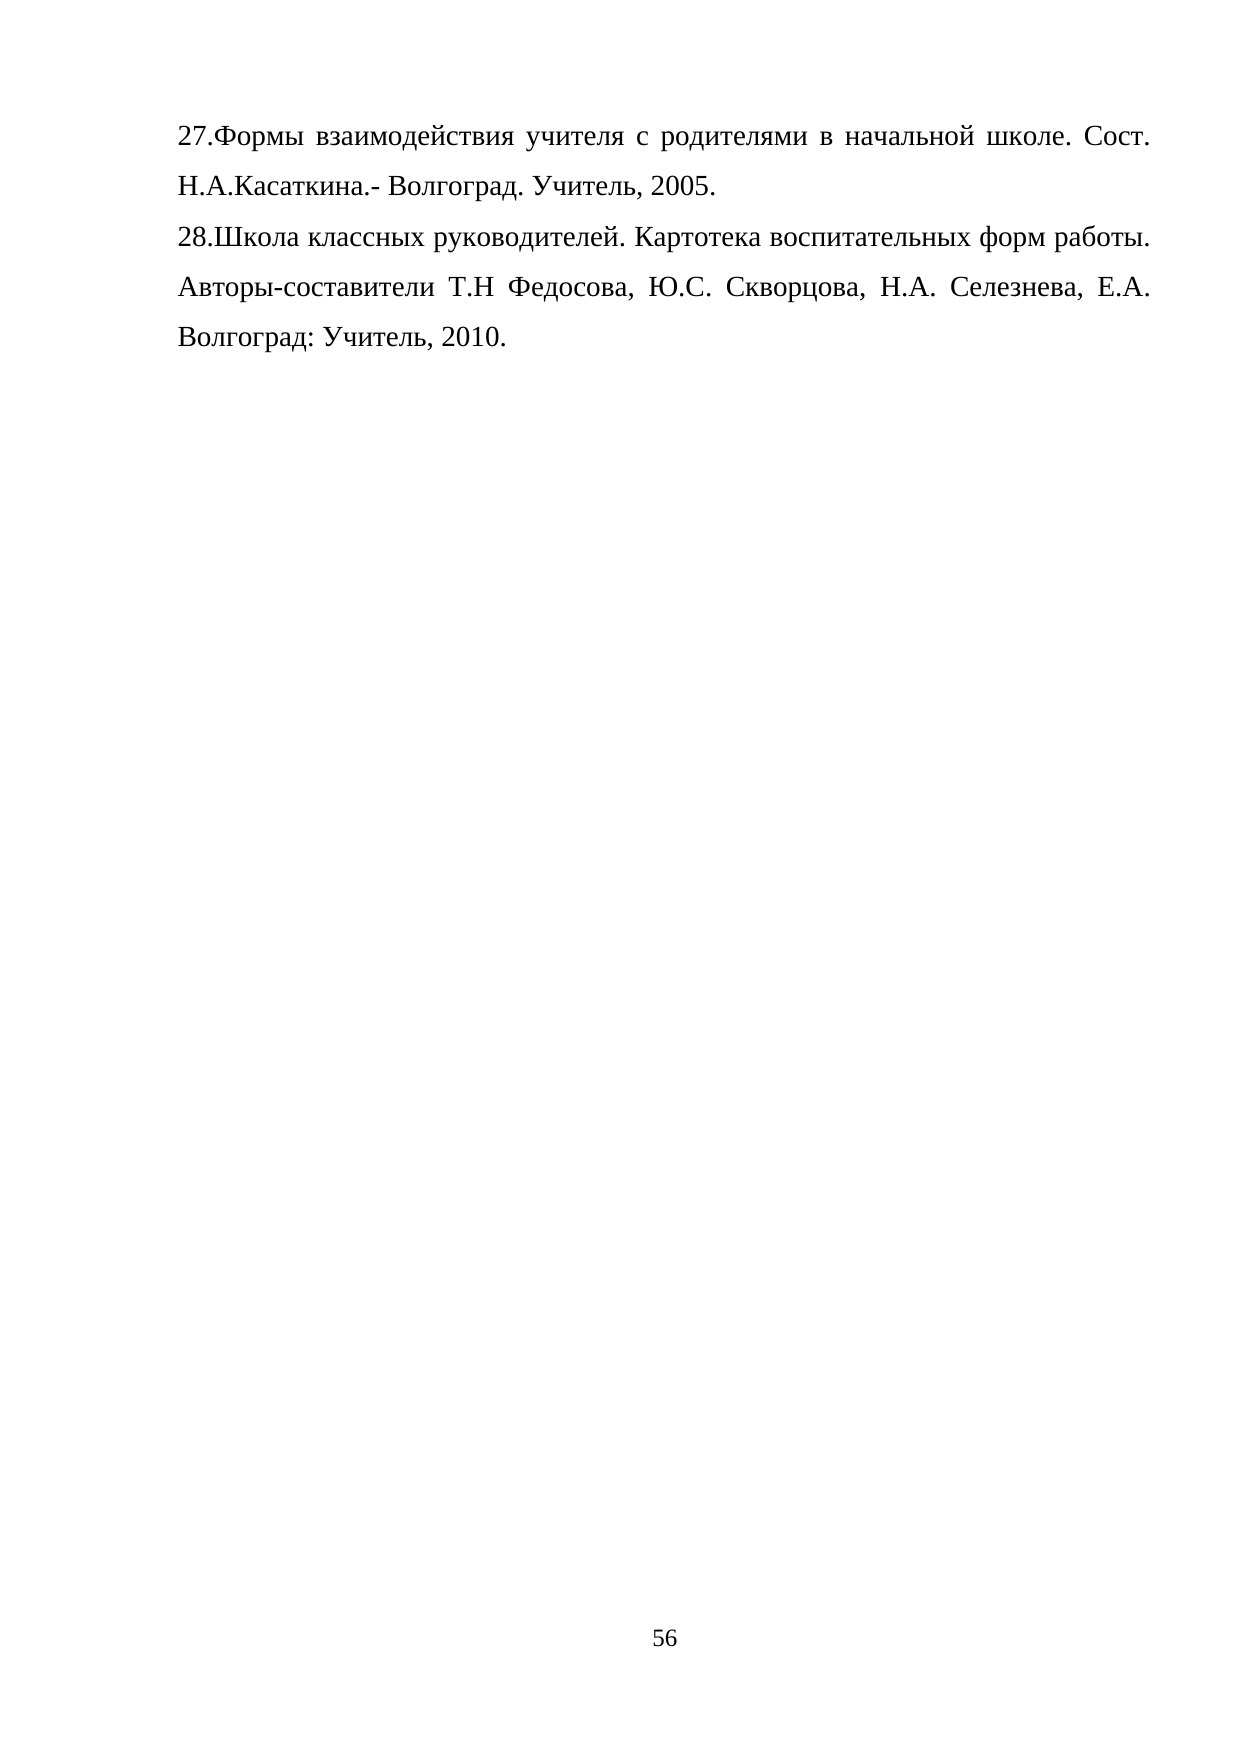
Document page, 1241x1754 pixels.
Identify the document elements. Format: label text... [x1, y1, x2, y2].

text 27.Формы взаимодействия учителя с родителями в начальной школе. Сост. Н.А.Касаткина.- Волгоград. Учитель, 2005. [177, 118, 1152, 202]
text 28.Школа классных руководителей. Картотека воспитательных форм работы. Авторы-составители Т.Н Федосова, Ю.С. Скворцова, Н.А. Селезнева, Е.А. Волгоград: Учитель, 2010. [177, 219, 1152, 353]
